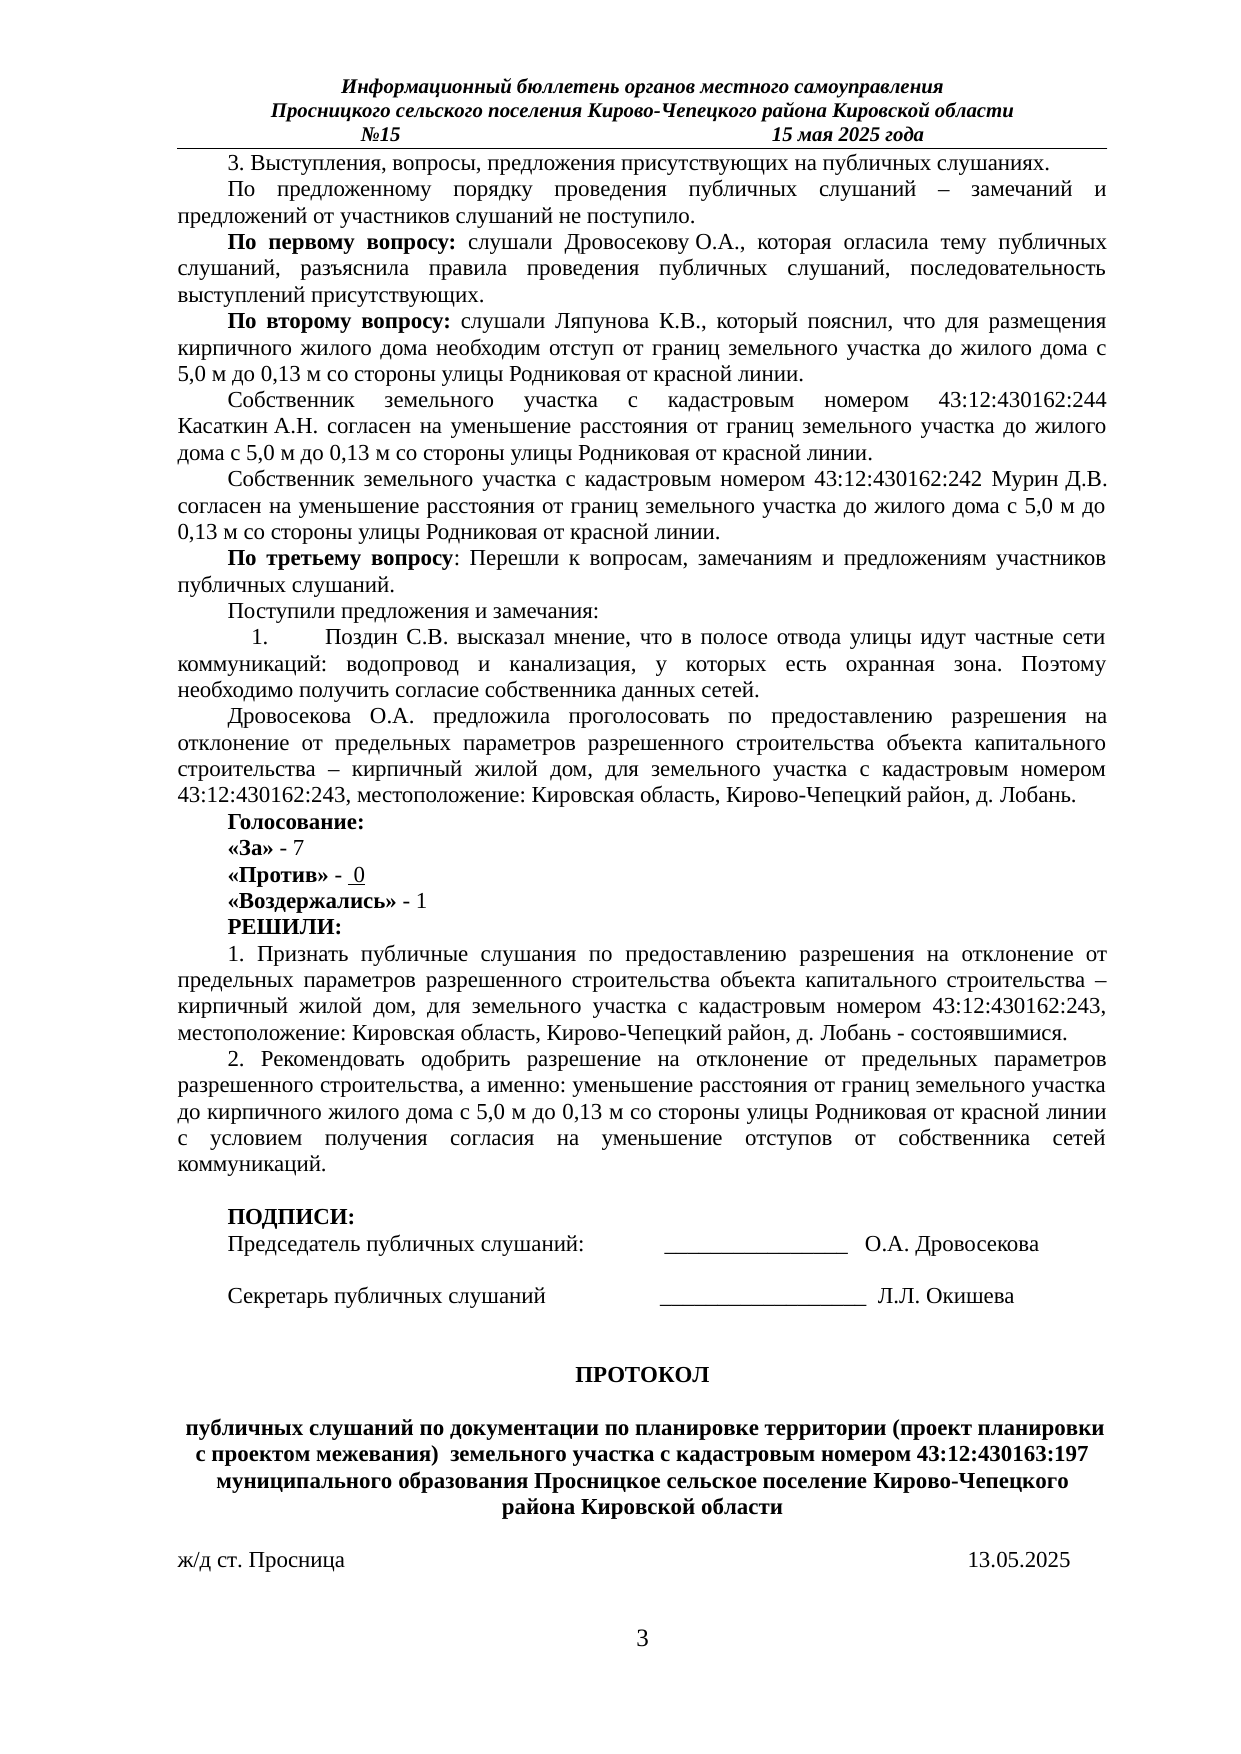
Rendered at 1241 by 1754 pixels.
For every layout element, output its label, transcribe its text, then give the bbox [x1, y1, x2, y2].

text «Против» - 0 [177, 861, 1107, 887]
text Поступили предложения и замечания: [177, 597, 1107, 623]
text Председатель публичных слушаний: ________________ О.А. Дровосекова [177, 1229, 1107, 1256]
text 2. Рекомендовать одобрить разрешение на отклонение от предельных параметров разрешенного строительства, а именно: уменьшение расстояния от границ земельного участка до кирпичного жилого дома с 5,0 м до 0,13 м со стороны улицы Родниковая от красной линии с условием получения согласия на уменьшение отступов от собственника сетей коммуникаций. [177, 1045, 1107, 1177]
list Поздин С.В. высказал мнение, что в полосе отвода улицы идут частные сети коммуникаций: водопровод и канализация, у которых есть охранная зона. Поэтому необходимо получить согласие собственника данных сетей. [177, 623, 1107, 702]
text ПОДПИСИ: [177, 1203, 1107, 1229]
text ж/д ст. Просница 13.05.2025 [177, 1546, 1107, 1572]
text 3. Выступления, вопросы, предложения присутствующих на публичных слушаниях. [177, 149, 1107, 175]
text РЕШИЛИ: [177, 913, 1107, 940]
text По предложенному порядку проведения публичных слушаний – замечаний и предложений от участников слушаний не поступило. [177, 175, 1107, 228]
text «Воздержались» - 1 [177, 887, 1107, 913]
text По второму вопросу: слушали Ляпунова К.В., который пояснил, что для размещения кирпичного жилого дома необходим отступ от границ земельного участка до жилого дома с 5,0 м до 0,13 м со стороны улицы Родниковая от красной линии. [177, 307, 1107, 386]
text По первому вопросу: слушали Дровосекову О.А., которая огласила тему публичных слушаний, разъяснила правила проведения публичных слушаний, последовательность выступлений присутствующих. [177, 228, 1107, 307]
text публичных слушаний по документации по планировке территории (проект планировки с проектом межевания) земельного участка с кадастровым номером 43:12:430163:197 муниципального образования Просницкое сельское поселение Кирово-Чепецкого района Кировской области [177, 1414, 1107, 1519]
text Дровосекова О.А. предложила проголосовать по предоставлению разрешения на отклонение от предельных параметров разрешенного строительства объекта капитального строительства – кирпичный жилой дом, для земельного участка с кадастровым номером 43:12:430162:243, местоположение: Кировская область, Кирово-Чепецкий район, д. Лобань. [177, 702, 1107, 808]
text Собственник земельного участка с кадастровым номером 43:12:430162:244 Касаткин А.Н. согласен на уменьшение расстояния от границ земельного участка до жилого дома с 5,0 м до 0,13 м со стороны улицы Родниковая от красной линии. [177, 386, 1107, 465]
text Секретарь публичных слушаний __________________ Л.Л. Окишева [177, 1282, 1107, 1309]
text «За» - 7 [177, 834, 1107, 861]
text Голосование: [177, 808, 1107, 834]
text Собственник земельного участка с кадастровым номером 43:12:430162:242 Мурин Д.В. согласен на уменьшение расстояния от границ земельного участка до жилого дома с 5,0 м до 0,13 м со стороны улицы Родниковая от красной линии. [177, 465, 1107, 544]
text 1. Признать публичные слушания по предоставлению разрешения на отклонение от предельных параметров разрешенного строительства объекта капитального строительства – кирпичный жилой дом, для земельного участка с кадастровым номером 43:12:430162:243, местоположение: Кировская область, Кирово-Чепецкий район, д. Лобань - состоявшимися. [177, 940, 1107, 1045]
text ПРОТОКОЛ [177, 1361, 1107, 1388]
text По третьему вопросу: Перешли к вопросам, замечаниям и предложениям участников публичных слушаний. [177, 544, 1107, 597]
